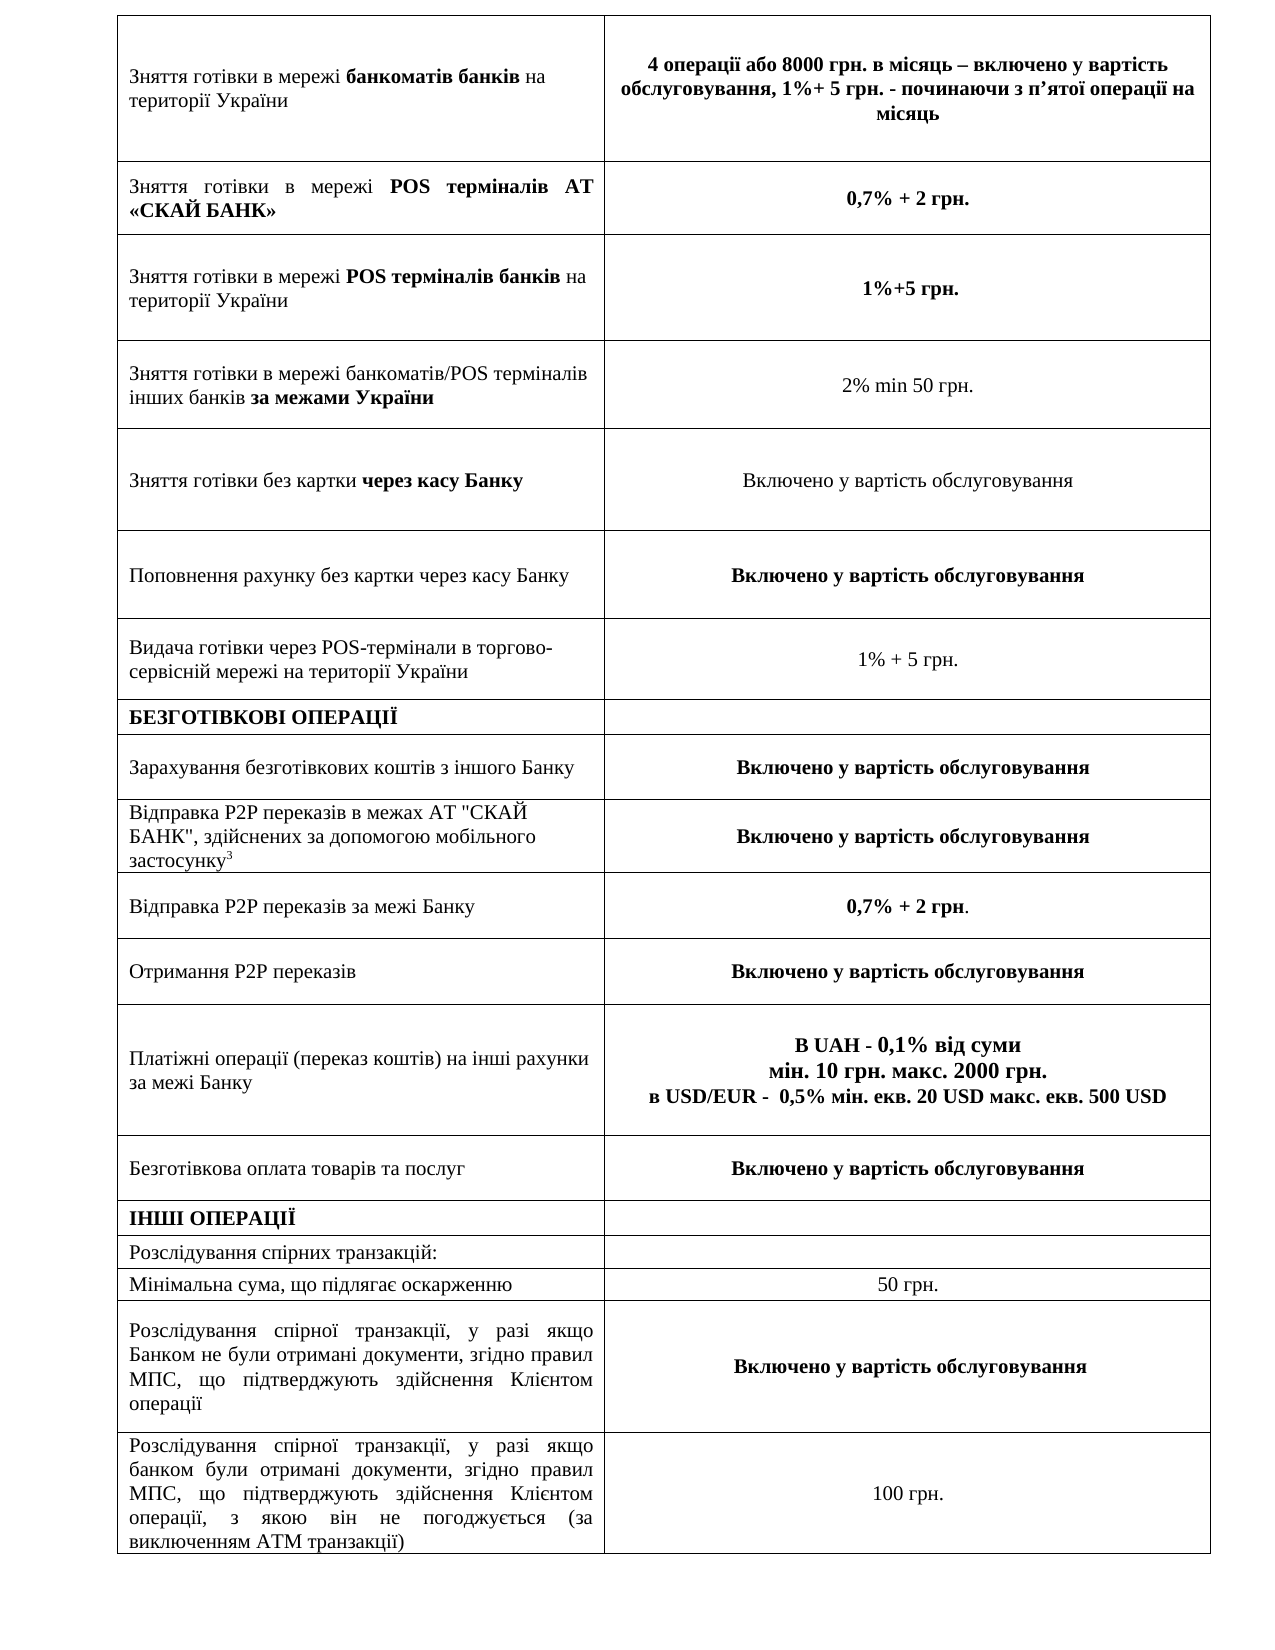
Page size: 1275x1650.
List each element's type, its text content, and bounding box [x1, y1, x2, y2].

table_cell 2% min 50 грн. [605, 341, 1210, 428]
table_cell Платіжні операції (переказ коштів) на інші рахунки за межі Банку [118, 1005, 604, 1135]
table_cell Безготівкова оплата товарів та послуг [118, 1136, 604, 1200]
table_cell Відправка P2P переказів за межі Банку [118, 873, 604, 938]
table_cell Отримання P2P переказів [118, 939, 604, 1003]
table_cell 4 операції або 8000 грн. в місяць – включено у вартість обслуговування, 1%+ 5 грн. - починаючи з п’ятої операції на місяць [605, 16, 1210, 161]
table_cell Зняття готівки без картки через касу Банку [118, 429, 604, 530]
table_cell Включено у вартість обслуговування [605, 429, 1210, 530]
table_cell Включено у вартість обслуговування [605, 1136, 1210, 1200]
table_cell Мінімальна сума, що підлягає оскарженню [118, 1269, 604, 1300]
table_cell Поповнення рахунку без картки через касу Банку [118, 531, 604, 618]
table_cell 0,7% + 2 грн. [605, 162, 1210, 234]
table_cell Розслідування спірної транзакції, у разі якщо Банком не були отримані документи, згідно правил МПС, що підтверджують здійснення Клієнтом операції [118, 1301, 604, 1432]
table_cell Включено у вартість обслуговування [605, 800, 1210, 872]
table_cell Відправка P2P переказів в межах АТ "СКАЙ БАНК", здійснених за допомогою мобільного застосунку3 [118, 800, 604, 872]
table_cell 1% + 5 грн. [605, 619, 1210, 699]
table_cell ІНШІ ОПЕРАЦІЇ [118, 1201, 604, 1235]
table_cell Зняття готівки в мережі POS терміналів банків на території України [118, 235, 604, 340]
table_cell Зарахування безготівкових коштів з іншого Банку [118, 735, 604, 799]
table_cell Розслідування спірної транзакції, у разі якщо банком були отримані документи, згідно правил МПС, що підтверджують здійснення Клієнтом операції, з якою він не погоджується (за виключенням АТМ транзакції) [118, 1433, 604, 1553]
table_cell [605, 1201, 1210, 1235]
table_cell Видача готівки через POS-термінали в торгово-сервісній мережі на території України [118, 619, 604, 699]
table_cell 100 грн. [605, 1433, 1210, 1553]
table_cell Зняття готівки в мережі POS терміналів АТ «СКАЙ БАНК» [118, 162, 604, 234]
table_cell [605, 1236, 1210, 1267]
table_cell Включено у вартість обслуговування [605, 1301, 1210, 1432]
table_cell 1%+5 грн. [605, 235, 1210, 340]
table_cell Включено у вартість обслуговування [605, 939, 1210, 1003]
table_cell 50 грн. [605, 1269, 1210, 1300]
table_cell 0,7% + 2 грн. [605, 873, 1210, 938]
table_cell Зняття готівки в мережі банкоматів банків на території України [118, 16, 604, 161]
table_cell [605, 700, 1210, 733]
table_cell Включено у вартість обслуговування [605, 531, 1210, 618]
table_cell Розслідування спірних транзакцій: [118, 1236, 604, 1267]
table_cell Зняття готівки в мережі банкоматів/POS терміналів інших банків за межами України [118, 341, 604, 428]
table_cell В UAH - 0,1% від суми мін. 10 грн. макс. 2000 грн. в USD/EUR - 0,5% мін. екв. 20 USD макс. екв. 500 USD [605, 1005, 1210, 1135]
table_cell Включено у вартість обслуговування [605, 735, 1210, 799]
table_cell БЕЗГОТІВКОВІ ОПЕРАЦІЇ [118, 700, 604, 733]
